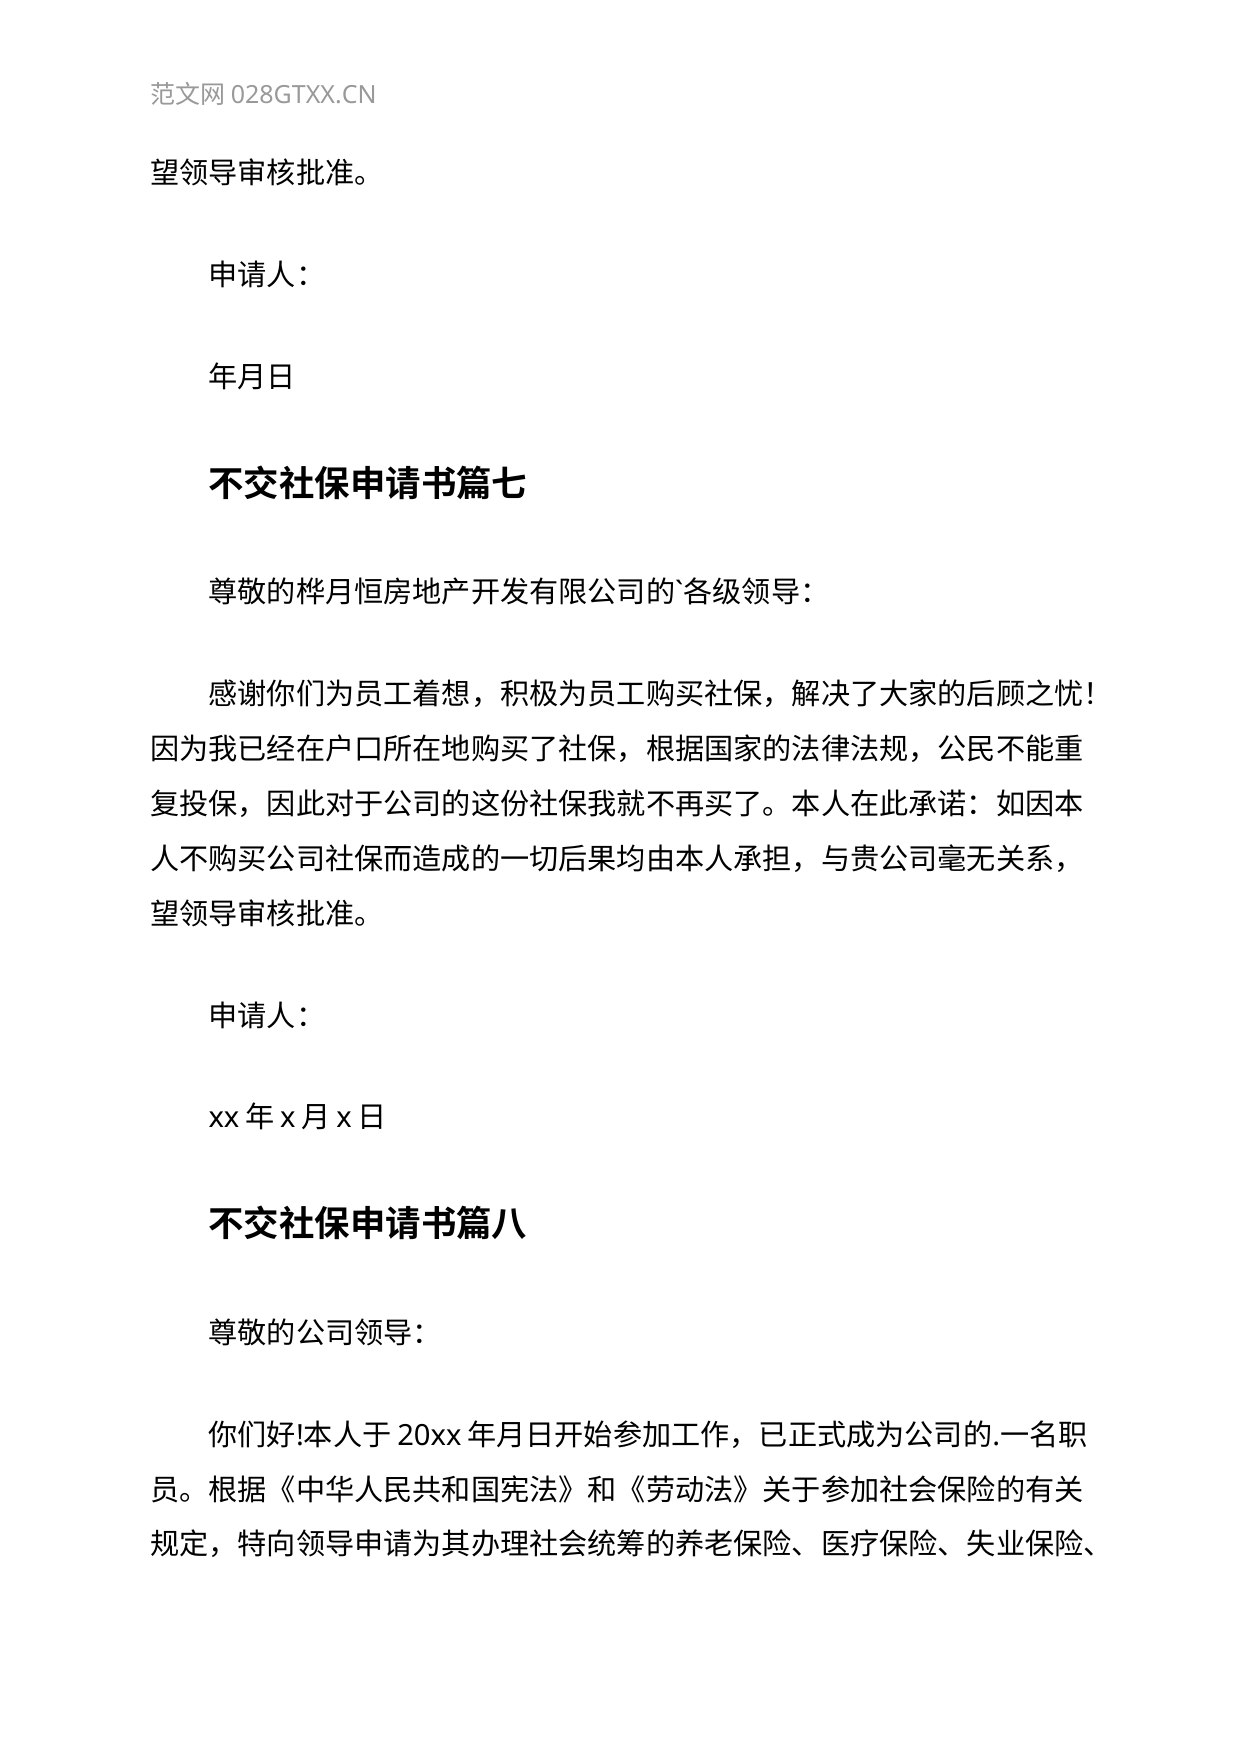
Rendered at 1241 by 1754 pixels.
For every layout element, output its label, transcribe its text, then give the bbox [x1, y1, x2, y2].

text 申请人： [150, 252, 1090, 294]
text 尊敬的公司领导： [150, 1309, 1090, 1352]
text 年月日 [150, 353, 1090, 396]
text 尊敬的桦月恒房地产开发有限公司的`各级领导： [150, 569, 1090, 611]
text xx年x月x日 [150, 1094, 1090, 1136]
text 不交社保申请书篇七 [150, 455, 1090, 507]
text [150, 1411, 1090, 1563]
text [150, 150, 1090, 192]
text 不交社保申请书篇八 [150, 1196, 1090, 1247]
text 申请人： [150, 992, 1090, 1034]
text 感谢你们为员工着想，积极为员工购买社保，解决了大家的后顾之忧！因为我已经在户口所在地购买了社保，根据国家的法律法规，公民不能重复投保，因此对于公司的这份社保我就不再买了。本人在此承诺：如因本人不购买公司社保而造成的一切后果均由本人承担，与贵公司毫无关系，望领导审核批准。 [150, 671, 1090, 933]
